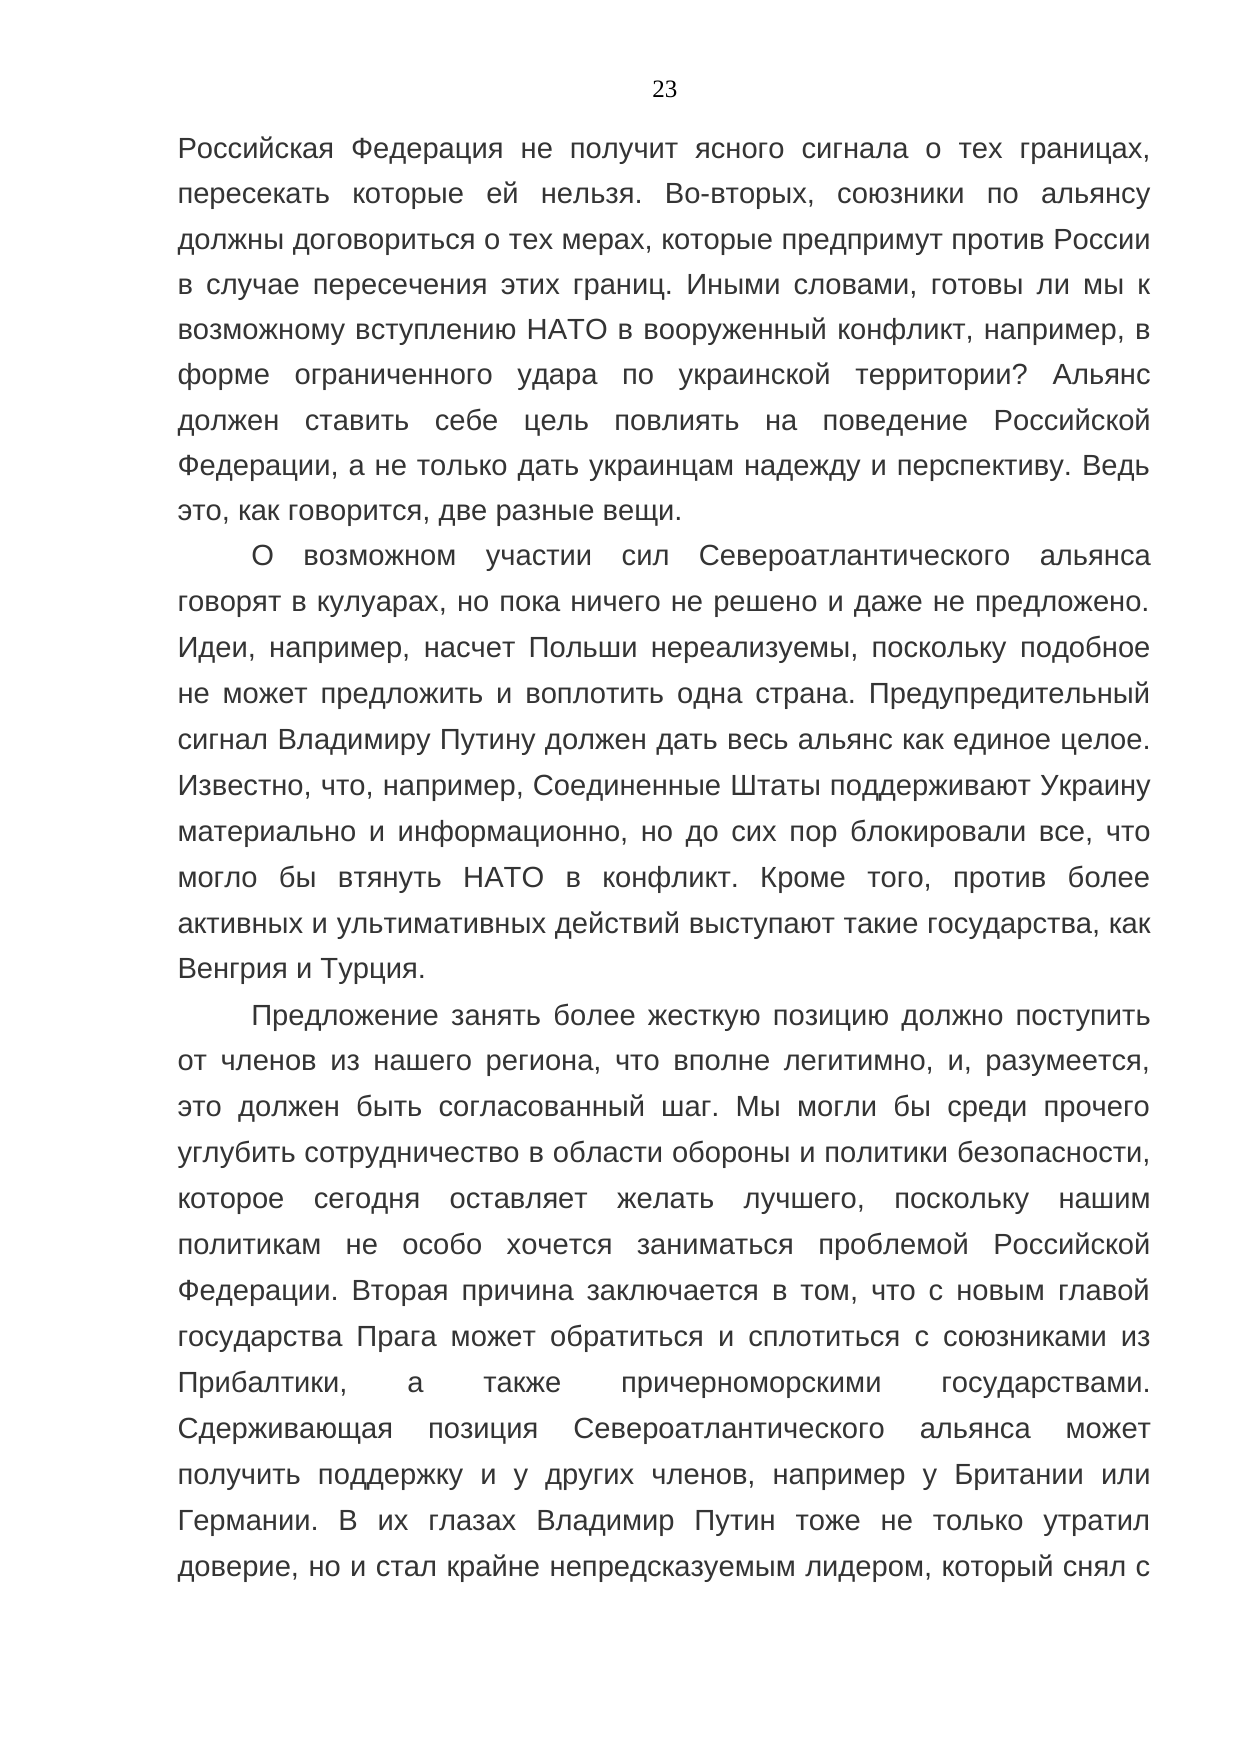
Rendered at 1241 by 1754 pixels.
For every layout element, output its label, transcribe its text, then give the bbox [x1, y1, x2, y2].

text О возможном участии сил Североатлантического альянса говорят в кулуарах, но пока ничего не решено и даже не предложено. Идеи, например, насчет Польши нереализуемы, поскольку подобное не может предложить и воплотить одна страна. Предупредительный сигнал Владимиру Путину должен дать весь альянс как единое целое. Известно, что, например, Соединенные Штаты поддерживают Украину материально и информационно, но до сих пор блокировали все, что могло бы втянуть НАТО в конфликт. Кроме того, против более активных и ультимативных действий выступают такие государства, как Венгрия и Турция. [177, 538, 1152, 985]
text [177, 131, 1152, 526]
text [177, 997, 1152, 1582]
